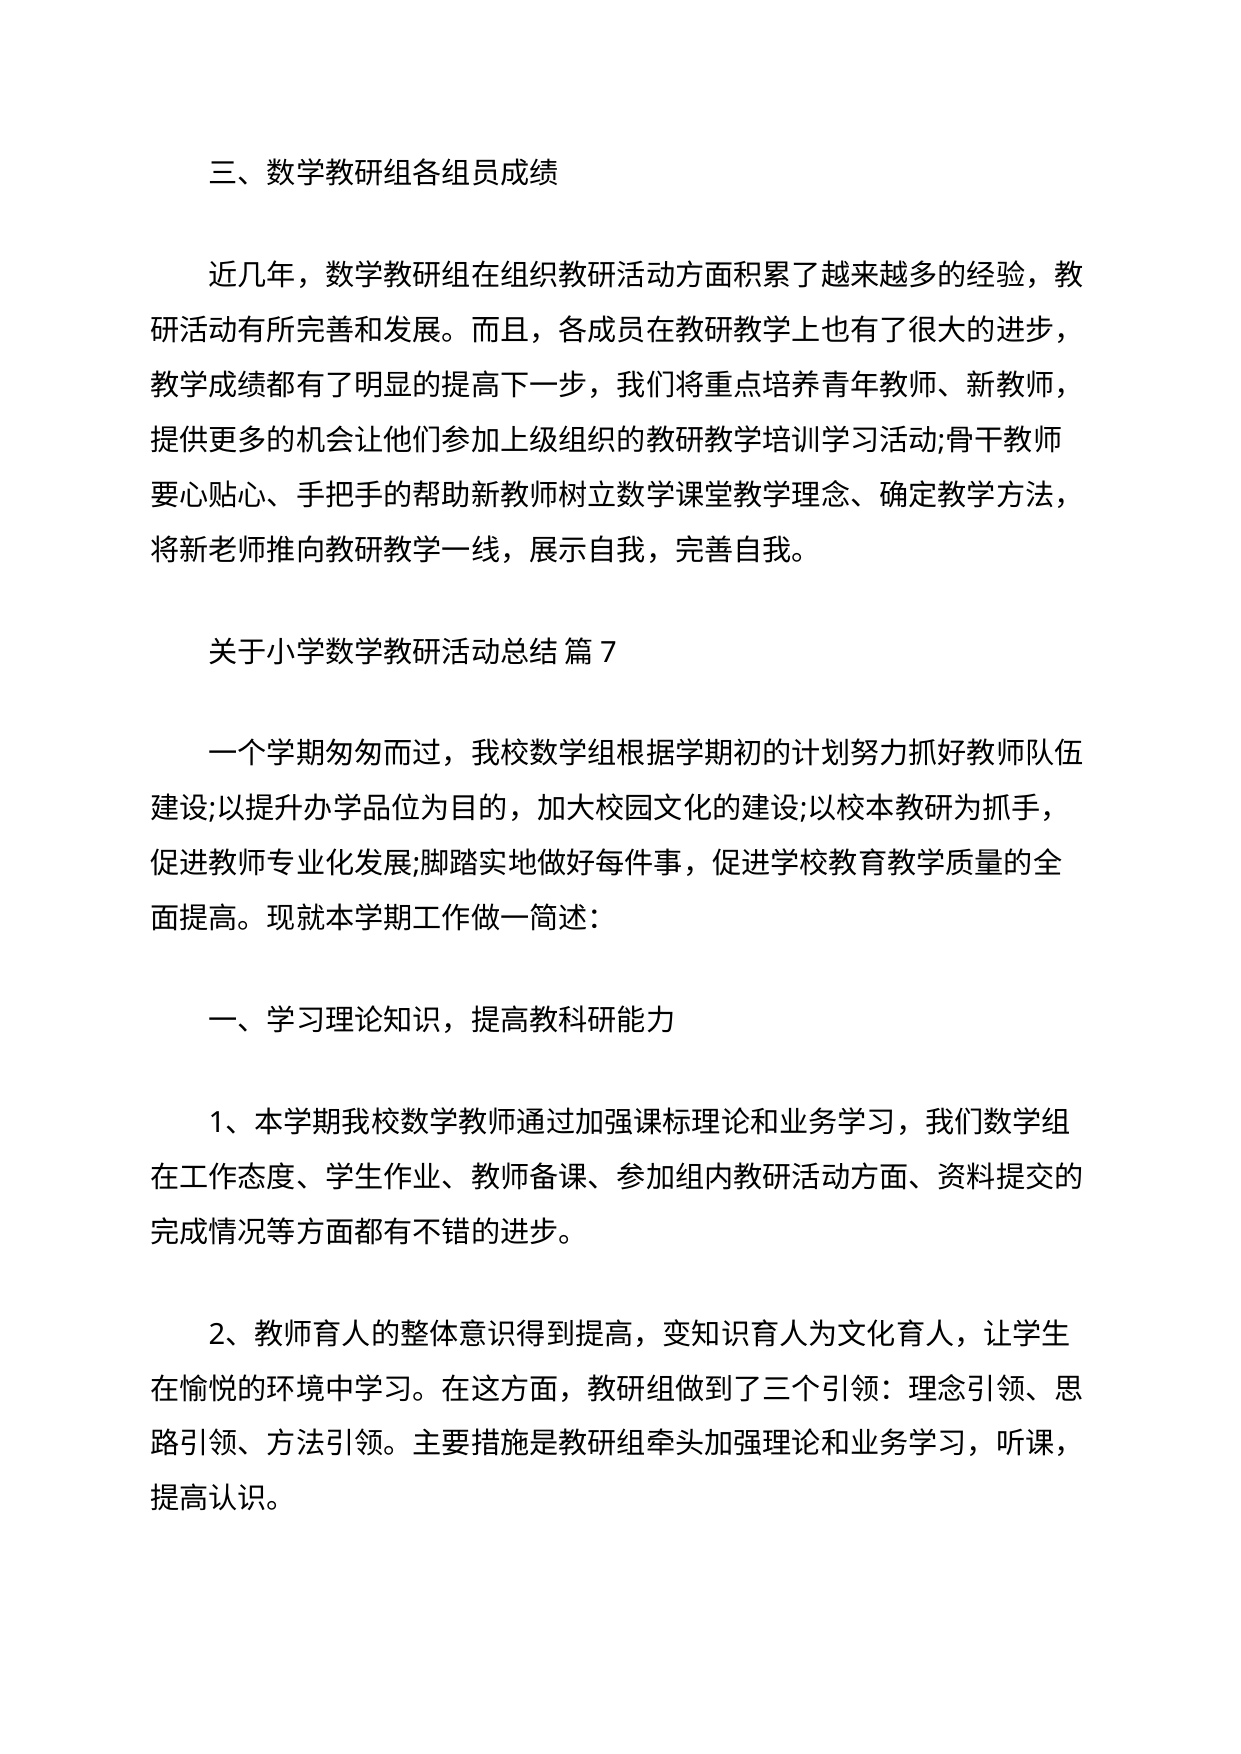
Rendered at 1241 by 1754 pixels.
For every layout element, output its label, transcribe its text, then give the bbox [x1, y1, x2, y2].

text 关于小学数学教研活动总结 篇7 [150, 628, 1090, 671]
text 一、学习理论知识，提高教科研能力 [150, 997, 1090, 1039]
text 1、本学期我校数学教师通过加强课标理论和业务学习，我们数学组在工作态度、学生作业、教师备课、参加组内教研活动方面、资料提交的完成情况等方面都有不错的进步。 [150, 1098, 1090, 1251]
text 2、教师育人的整体意识得到提高，变知识育人为文化育人，让学生在愉悦的环境中学习。在这方面，教研组做到了三个引领：理念引领、思路引领、方法引领。主要措施是教研组牵头加强理论和业务学习，听课，提高认识。 [150, 1310, 1090, 1517]
text 三、数学教研组各组员成绩 [150, 150, 1090, 192]
text 近几年，数学教研组在组织教研活动方面积累了越来越多的经验，教研活动有所完善和发展。而且，各成员在教研教学上也有了很大的进步，教学成绩都有了明显的提高下一步，我们将重点培养青年教师、新教师，提供更多的机会让他们参加上级组织的教研教学培训学习活动;骨干教师要心贴心、手把手的帮助新教师树立数学课堂教学理念、确定教学方法，将新老师推向教研教学一线，展示自我，完善自我。 [150, 252, 1090, 569]
text 一个学期匆匆而过，我校数学组根据学期初的计划努力抓好教师队伍建设;以提升办学品位为目的，加大校园文化的建设;以校本教研为抓手，促进教师专业化发展;脚踏实地做好每件事，促进学校教育教学质量的全面提高。现就本学期工作做一简述： [150, 730, 1090, 937]
